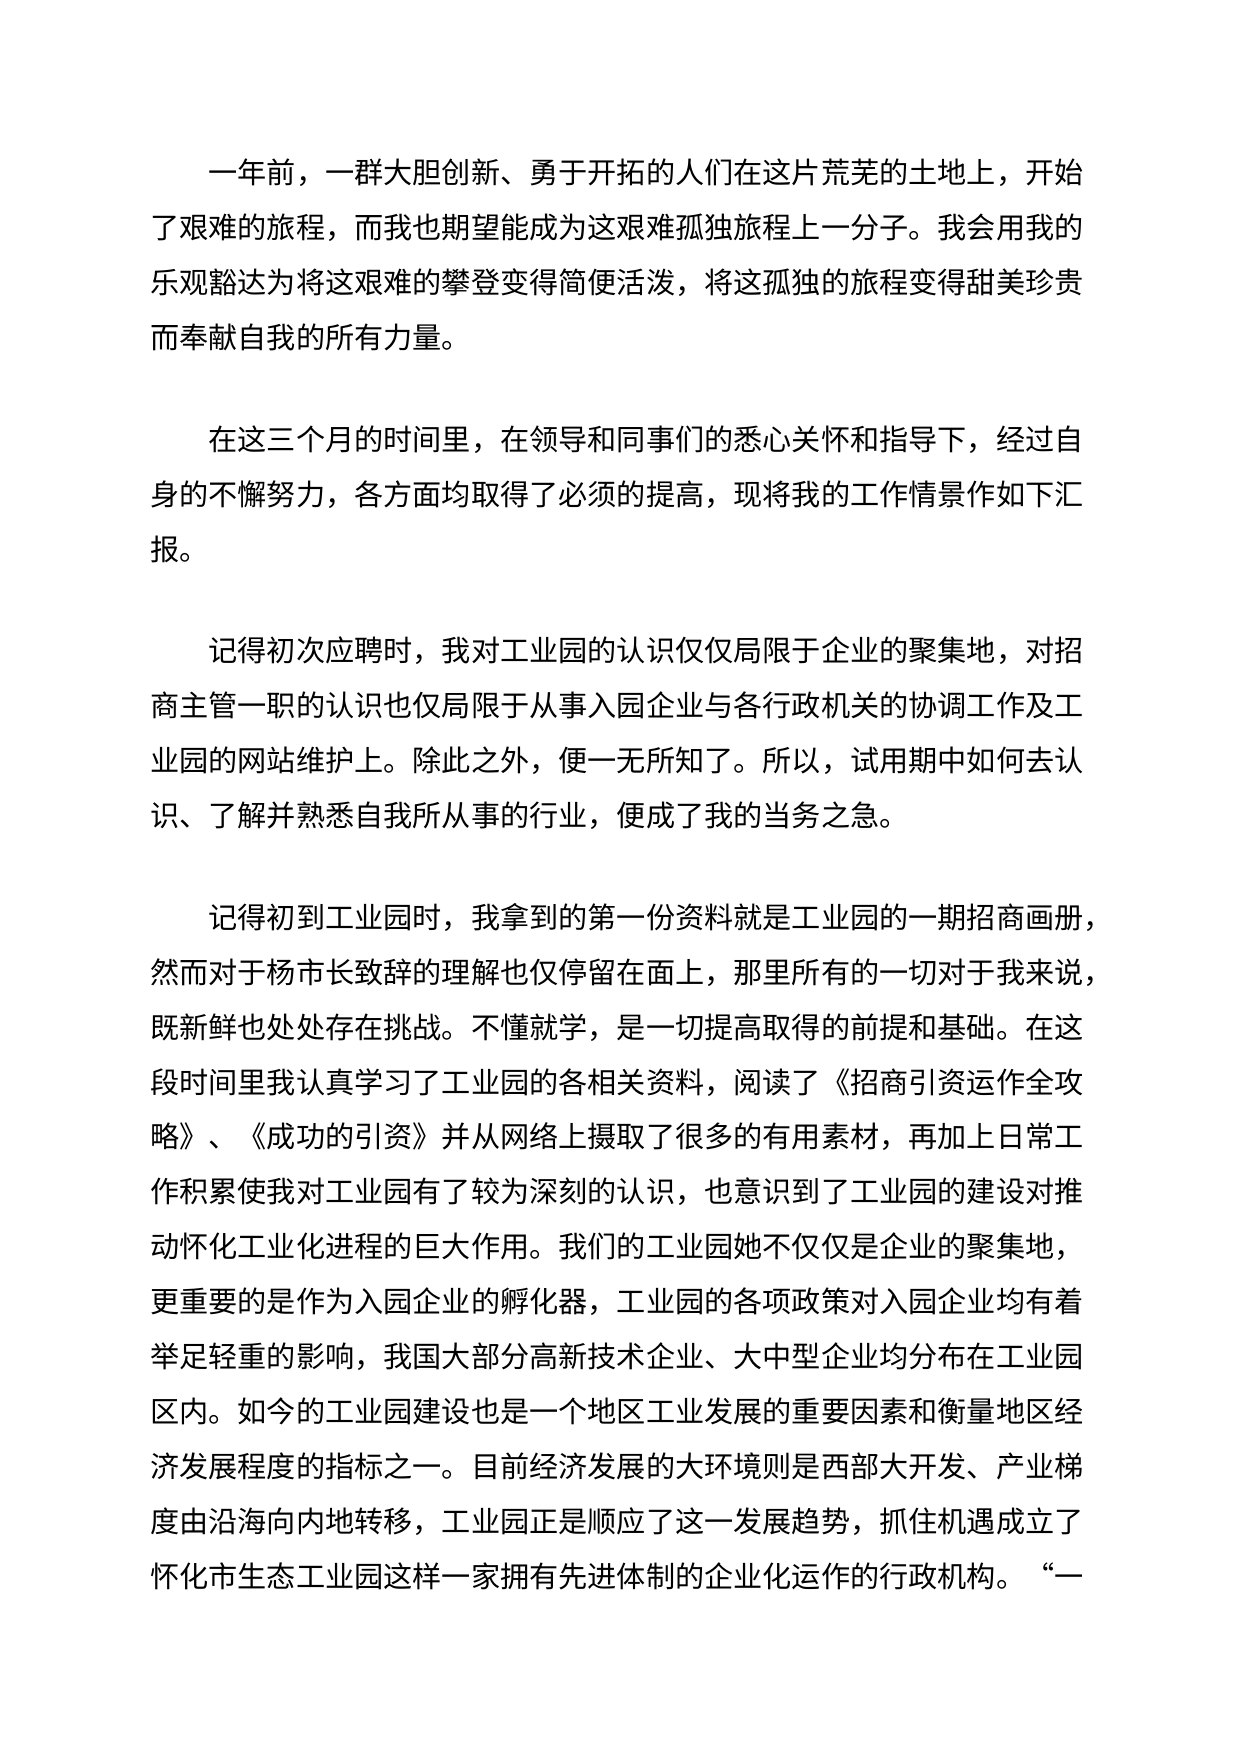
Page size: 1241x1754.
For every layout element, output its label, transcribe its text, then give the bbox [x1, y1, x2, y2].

text 一年前，一群大胆创新、勇于开拓的人们在这片荒芜的土地上，开始了艰难的旅程，而我也期望能成为这艰难孤独旅程上一分子。我会用我的乐观豁达为将这艰难的攀登变得简便活泼，将这孤独的旅程变得甜美珍贵而奉献自我的所有力量。 [150, 150, 1090, 357]
text 记得初次应聘时，我对工业园的认识仅仅局限于企业的聚集地，对招商主管一职的认识也仅局限于从事入园企业与各行政机关的协调工作及工业园的网站维护上。除此之外，便一无所知了。所以，试用期中如何去认识、了解并熟悉自我所从事的行业，便成了我的当务之急。 [150, 628, 1090, 835]
text 在这三个月的时间里，在领导和同事们的悉心关怀和指导下，经过自身的不懈努力，各方面均取得了必须的提高，现将我的工作情景作如下汇报。 [150, 416, 1090, 568]
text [150, 894, 1090, 1596]
